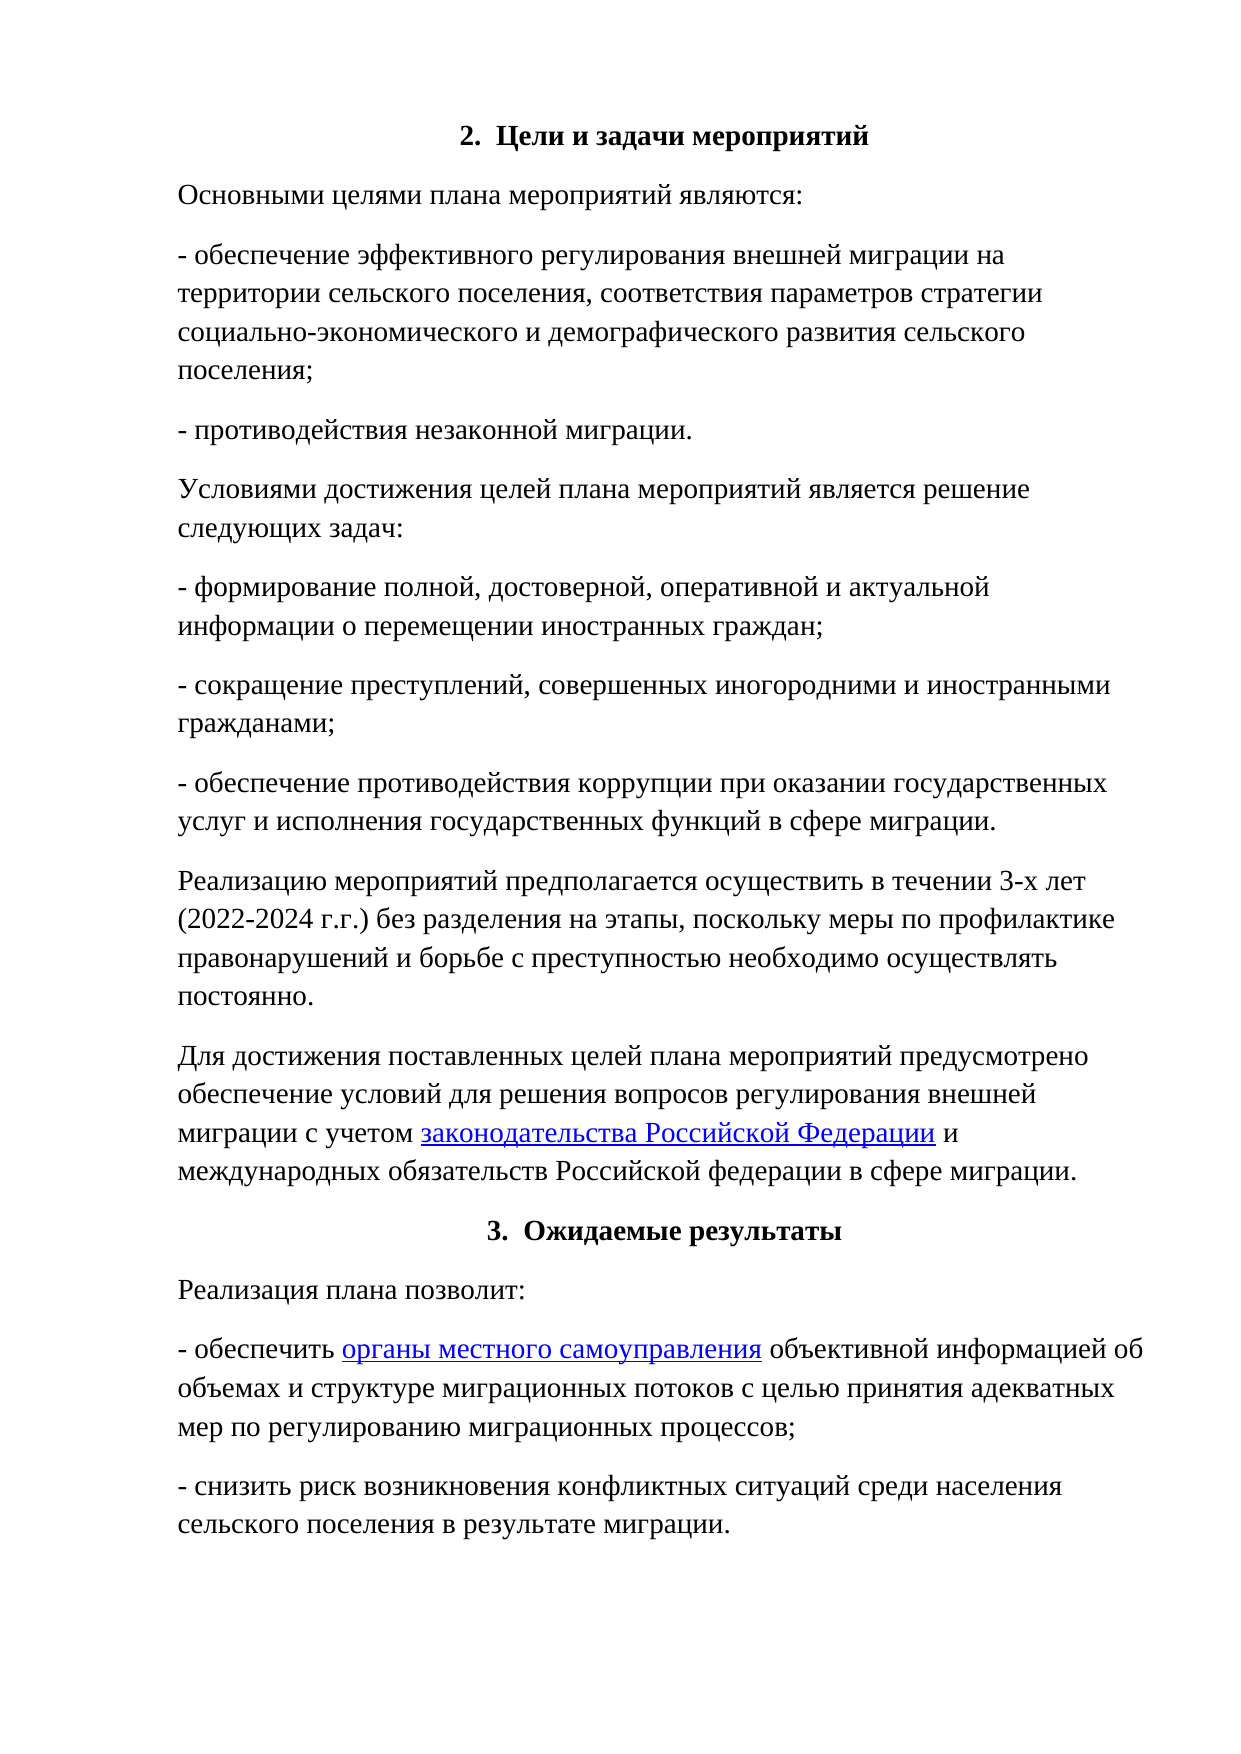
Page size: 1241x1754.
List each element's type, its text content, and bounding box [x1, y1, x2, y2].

text Реализацию мероприятий предполагается осуществить в течении 3-х лет (2022-2024 г.г.) без разделения на этапы, поскольку меры по профилактике правонарушений и борьбе с преступностью необходимо осуществлять постоянно. [177, 863, 1152, 1012]
text 3. Ожидаемые результаты [177, 1213, 1152, 1246]
text - обеспечение эффективного регулирования внешней миграции на территории сельского поселения, соответствия параметров стратегии социально-экономического и демографического развития сельского поселения; [177, 237, 1152, 386]
text Условиями достижения целей плана мероприятий является решение следующих задач: [177, 471, 1152, 543]
text 2. Цели и задачи мероприятий [177, 118, 1152, 152]
text - сокращение преступлений, совершенных иногородними и иностранными гражданами; [177, 667, 1152, 739]
text - обеспечение противодействия коррупции при оказании государственных услуг и исполнения государственных функций в сфере миграции. [177, 765, 1152, 837]
text - снизить риск возникновения конфликтных ситуаций среди населения сельского поселения в результате миграции. [177, 1468, 1152, 1540]
text - противодействия незаконной миграции. [177, 412, 1152, 445]
text - формирование полной, достоверной, оперативной и актуальной информации о перемещении иностранных граждан; [177, 569, 1152, 641]
text Для достижения поставленных целей плана мероприятий предусмотрено обеспечение условий для решения вопросов регулирования внешней миграции с учетом законодательства Российской Федерации и международных обязательств Российской федерации в сфере миграции. [177, 1038, 1152, 1187]
text Реализация плана позволит: [177, 1272, 1152, 1306]
text Основными целями плана мероприятий являются: [177, 177, 1152, 211]
text - обеспечить органы местного самоуправления объективной информацией об объемах и структуре миграционных потоков с целью принятия адекватных мер по регулированию миграционных процессов; [177, 1332, 1152, 1442]
